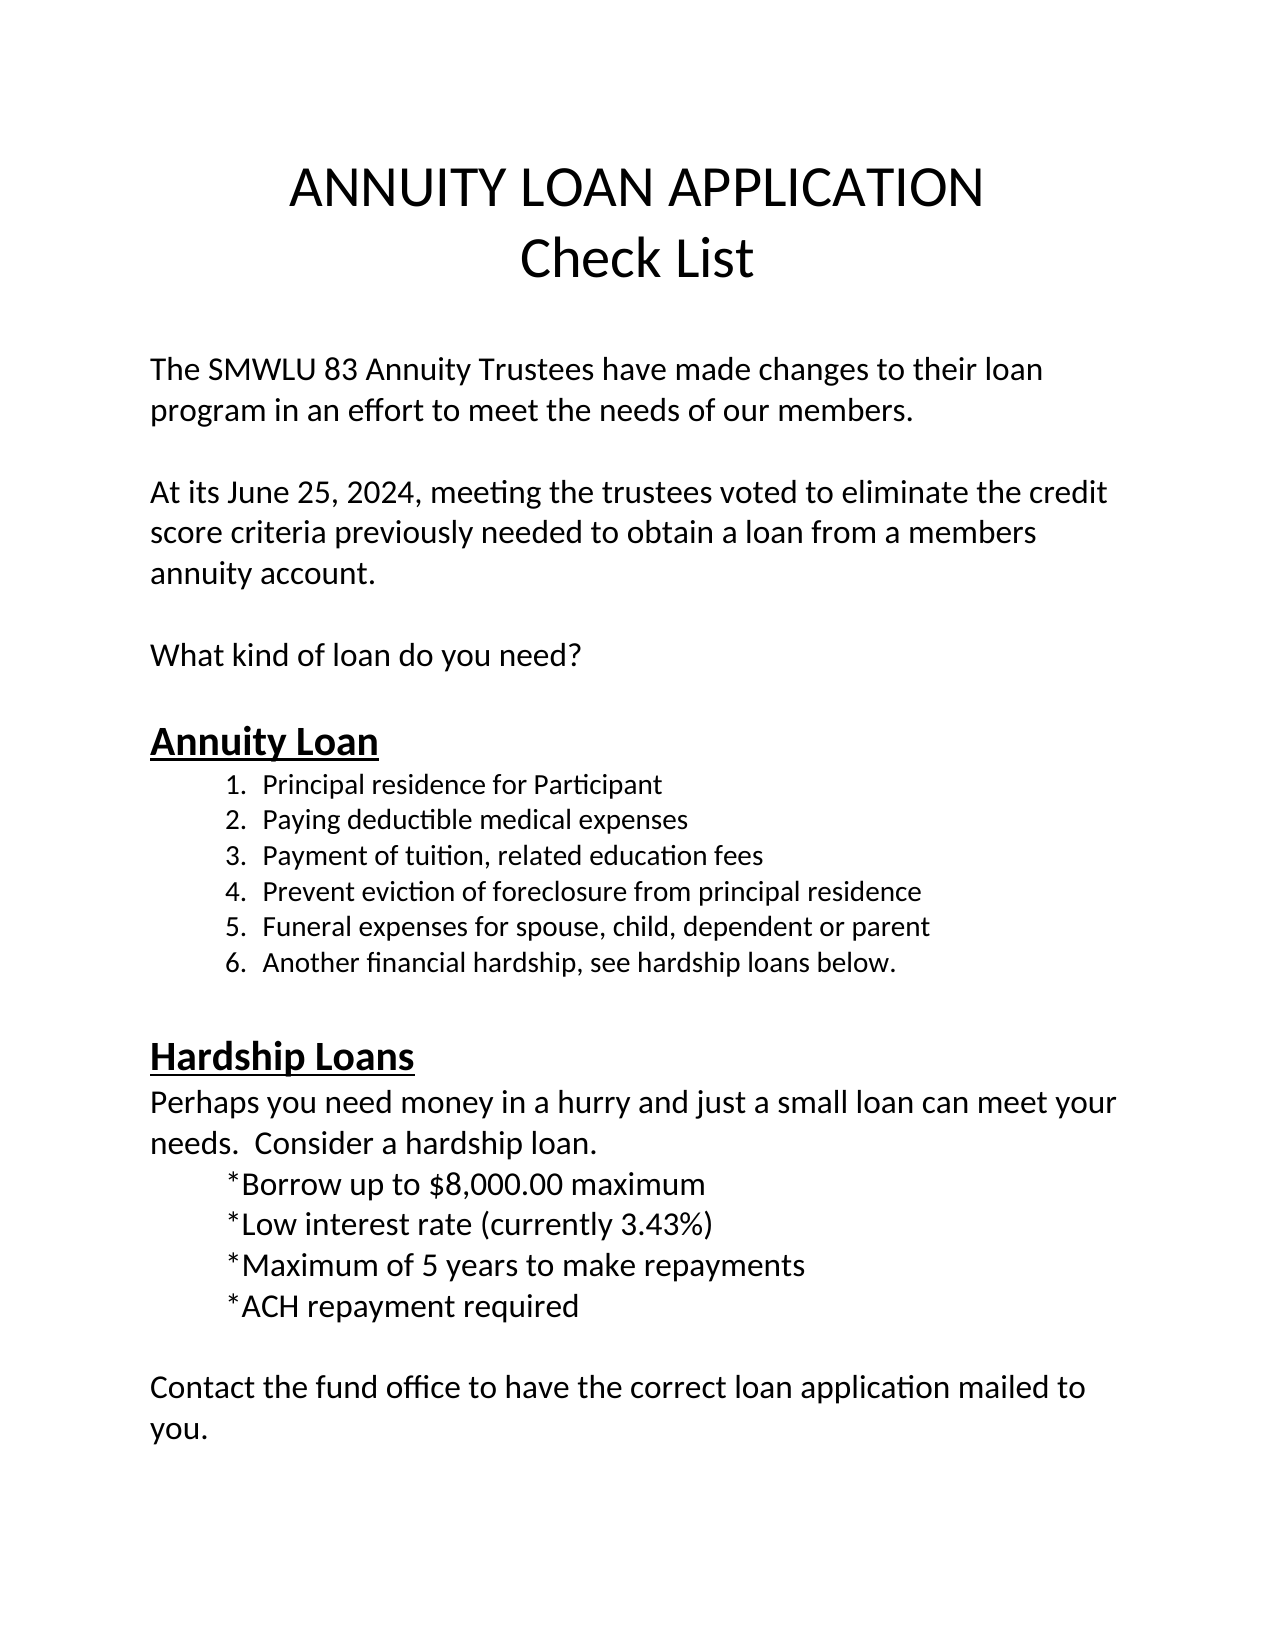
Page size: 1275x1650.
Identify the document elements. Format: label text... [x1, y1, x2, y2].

text *Low interest rate (currently 3.43%) [150, 1203, 1125, 1244]
text *ACH repayment required [150, 1285, 1125, 1326]
text *Maximum of 5 years to make repayments [150, 1244, 1125, 1285]
list Prevent eviction of foreclosure from principal residence [225, 873, 1125, 908]
text What kind of loan do you need? [150, 633, 1125, 674]
list Paying deductible medical expenses [225, 801, 1125, 837]
text The SMWLU 83 Annuity Trustees have made changes to their loan program in an effort to meet the needs of our members. [150, 348, 1125, 430]
text Check List [150, 221, 1125, 292]
text *Borrow up to $8,000.00 maximum [150, 1163, 1125, 1203]
text Contact the fund office to have the correct loan application mailed to you. [150, 1366, 1125, 1448]
text At its June 25, 2024, meeting the trustees voted to eliminate the credit score criteria previously needed to obtain a loan from a members annuity account. [150, 471, 1125, 593]
list Principal residence for Participant [225, 766, 1125, 801]
list Another financial hardship, see hardship loans below. [225, 944, 1125, 979]
text Hardship Loans [150, 1030, 1125, 1081]
text Perhaps you need money in a hurry and just a small loan can meet your needs. Consider a hardship loan. [150, 1081, 1125, 1163]
text ANNUITY LOAN APPLICATION [150, 150, 1125, 221]
list Payment of tuition, related education fees [225, 837, 1125, 873]
list Funeral expenses for spouse, child, dependent or parent [225, 908, 1125, 944]
text Annuity Loan [150, 715, 1125, 766]
